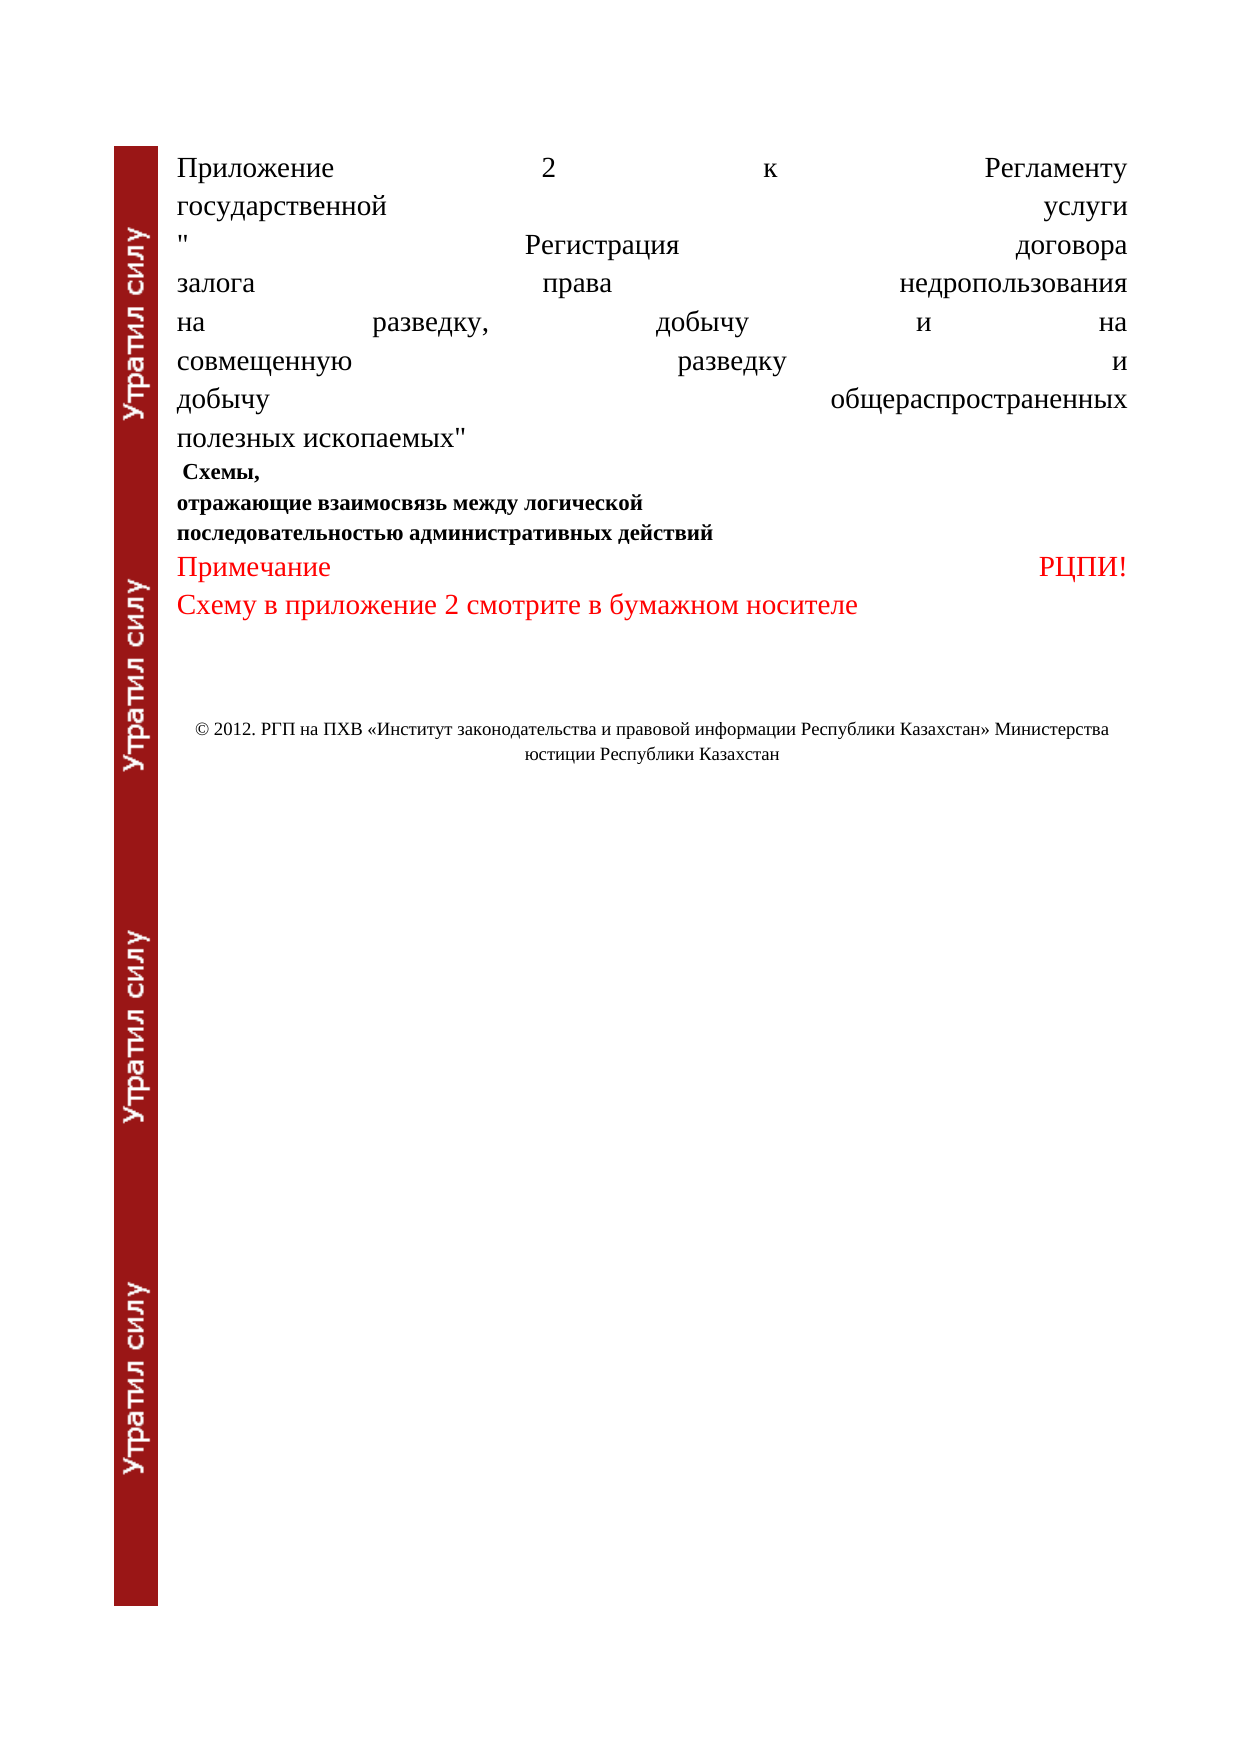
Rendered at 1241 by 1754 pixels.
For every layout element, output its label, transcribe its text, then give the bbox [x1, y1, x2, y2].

text Приложение 2 к Регламенту государственной услуги " Регистрация договора залога права недропользования на разведку, добычу и на совмещенную разведку и добычу общераспространенных полезных ископаемых" [112, 150, 1128, 453]
text Примечание РЦПИ! Схему в приложение 2 смотрите в бумажном носителе [112, 549, 1128, 621]
text Схемы, отражающие взаимосвязь между логической последовательностью административных действий [112, 458, 1128, 545]
text © 2012. РГП на ПХВ «Институт законодательства и правовой информации Республики Казахстан» Министерства юстиции Республики Казахстан [112, 718, 1128, 764]
picture [114, 621, 158, 718]
picture [114, 146, 158, 150]
picture [114, 453, 158, 458]
picture [114, 764, 158, 1606]
picture [114, 545, 158, 549]
